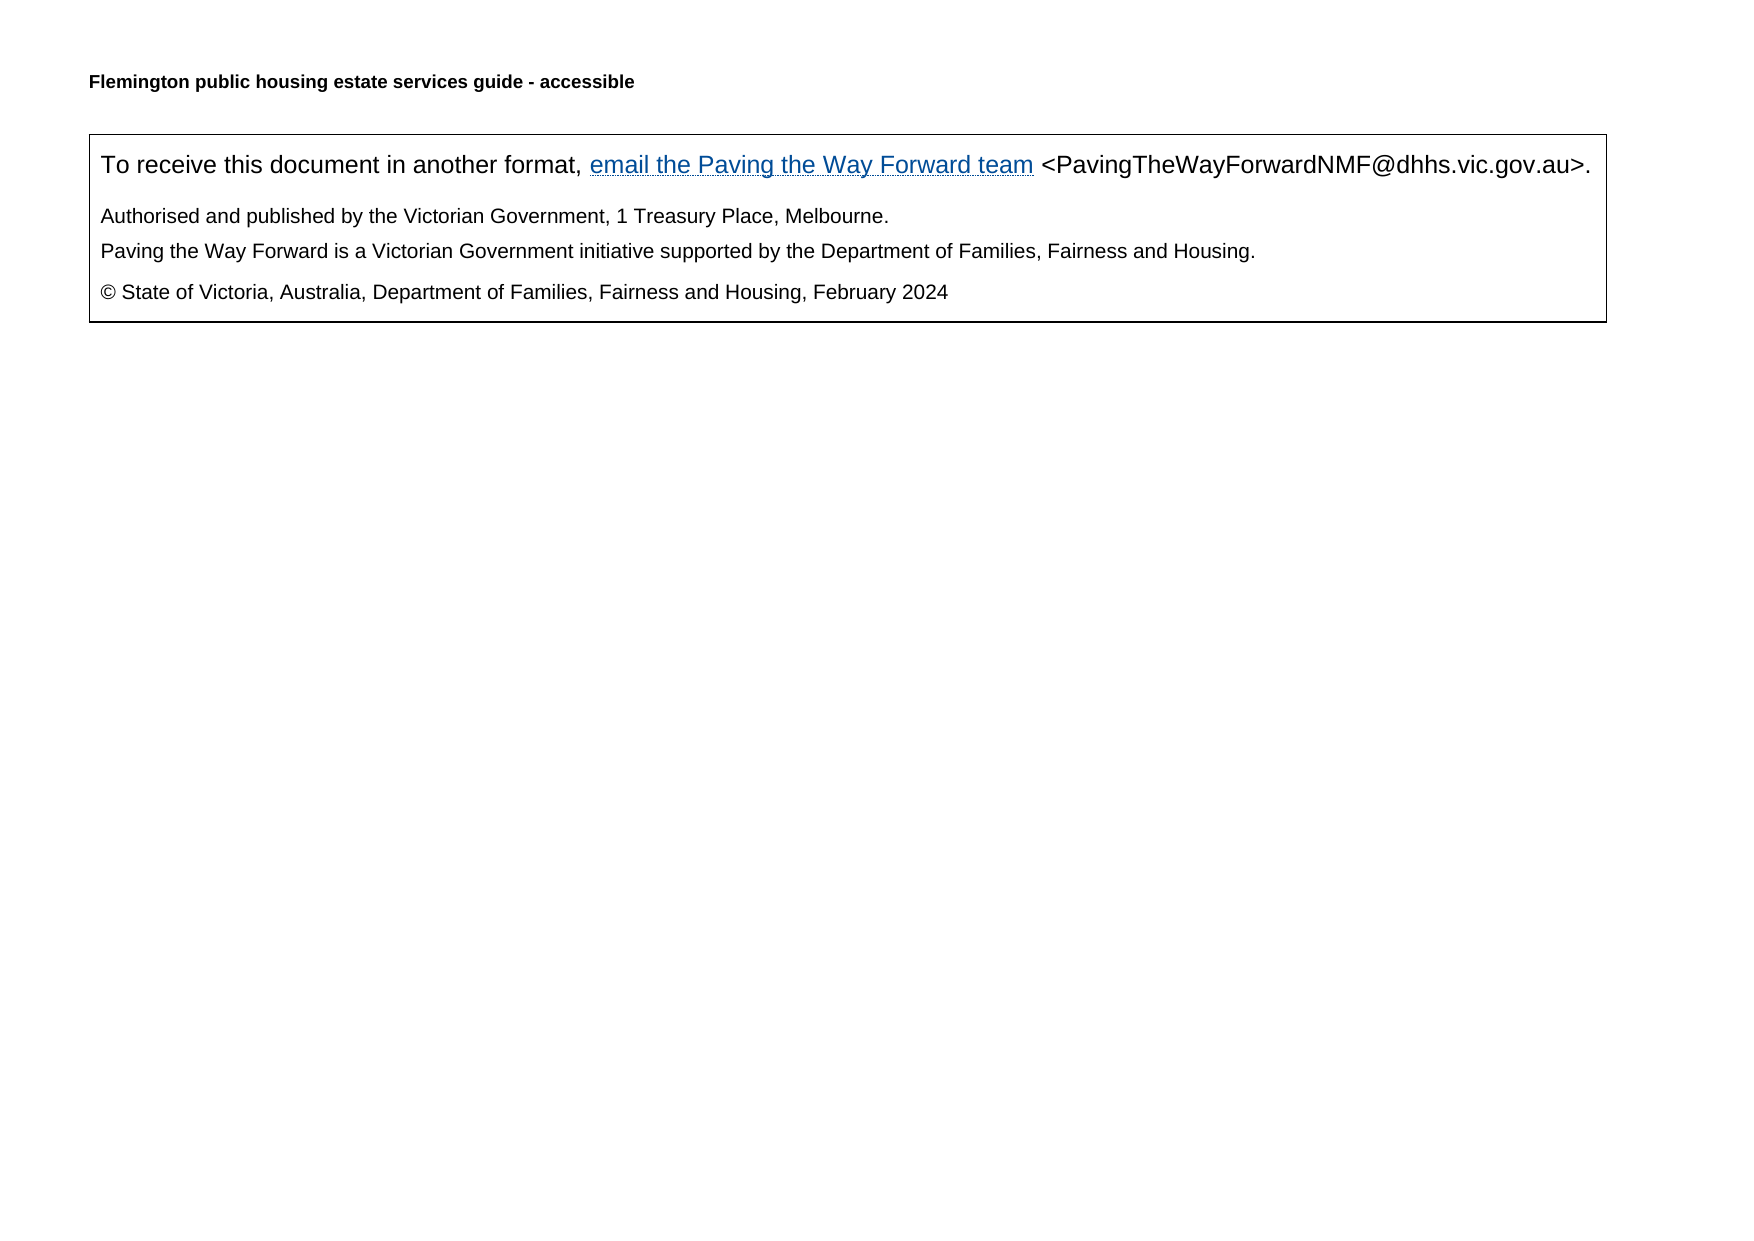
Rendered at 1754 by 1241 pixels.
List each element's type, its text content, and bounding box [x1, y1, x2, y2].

table_header To receive this document in another format, email the Paving the Way Forward team <PavingTheWayForwardNMF@dhhs.vic.gov.au>. Authorised and published by the Victorian Government, 1 Treasury Place, Melbourne. Paving the Way Forward is a Victorian Government initiative supported by the Department of Families, Fairness and Housing. © State of Victoria, Australia, Department of Families, Fairness and Housing, February 2024 [90, 135, 1606, 321]
